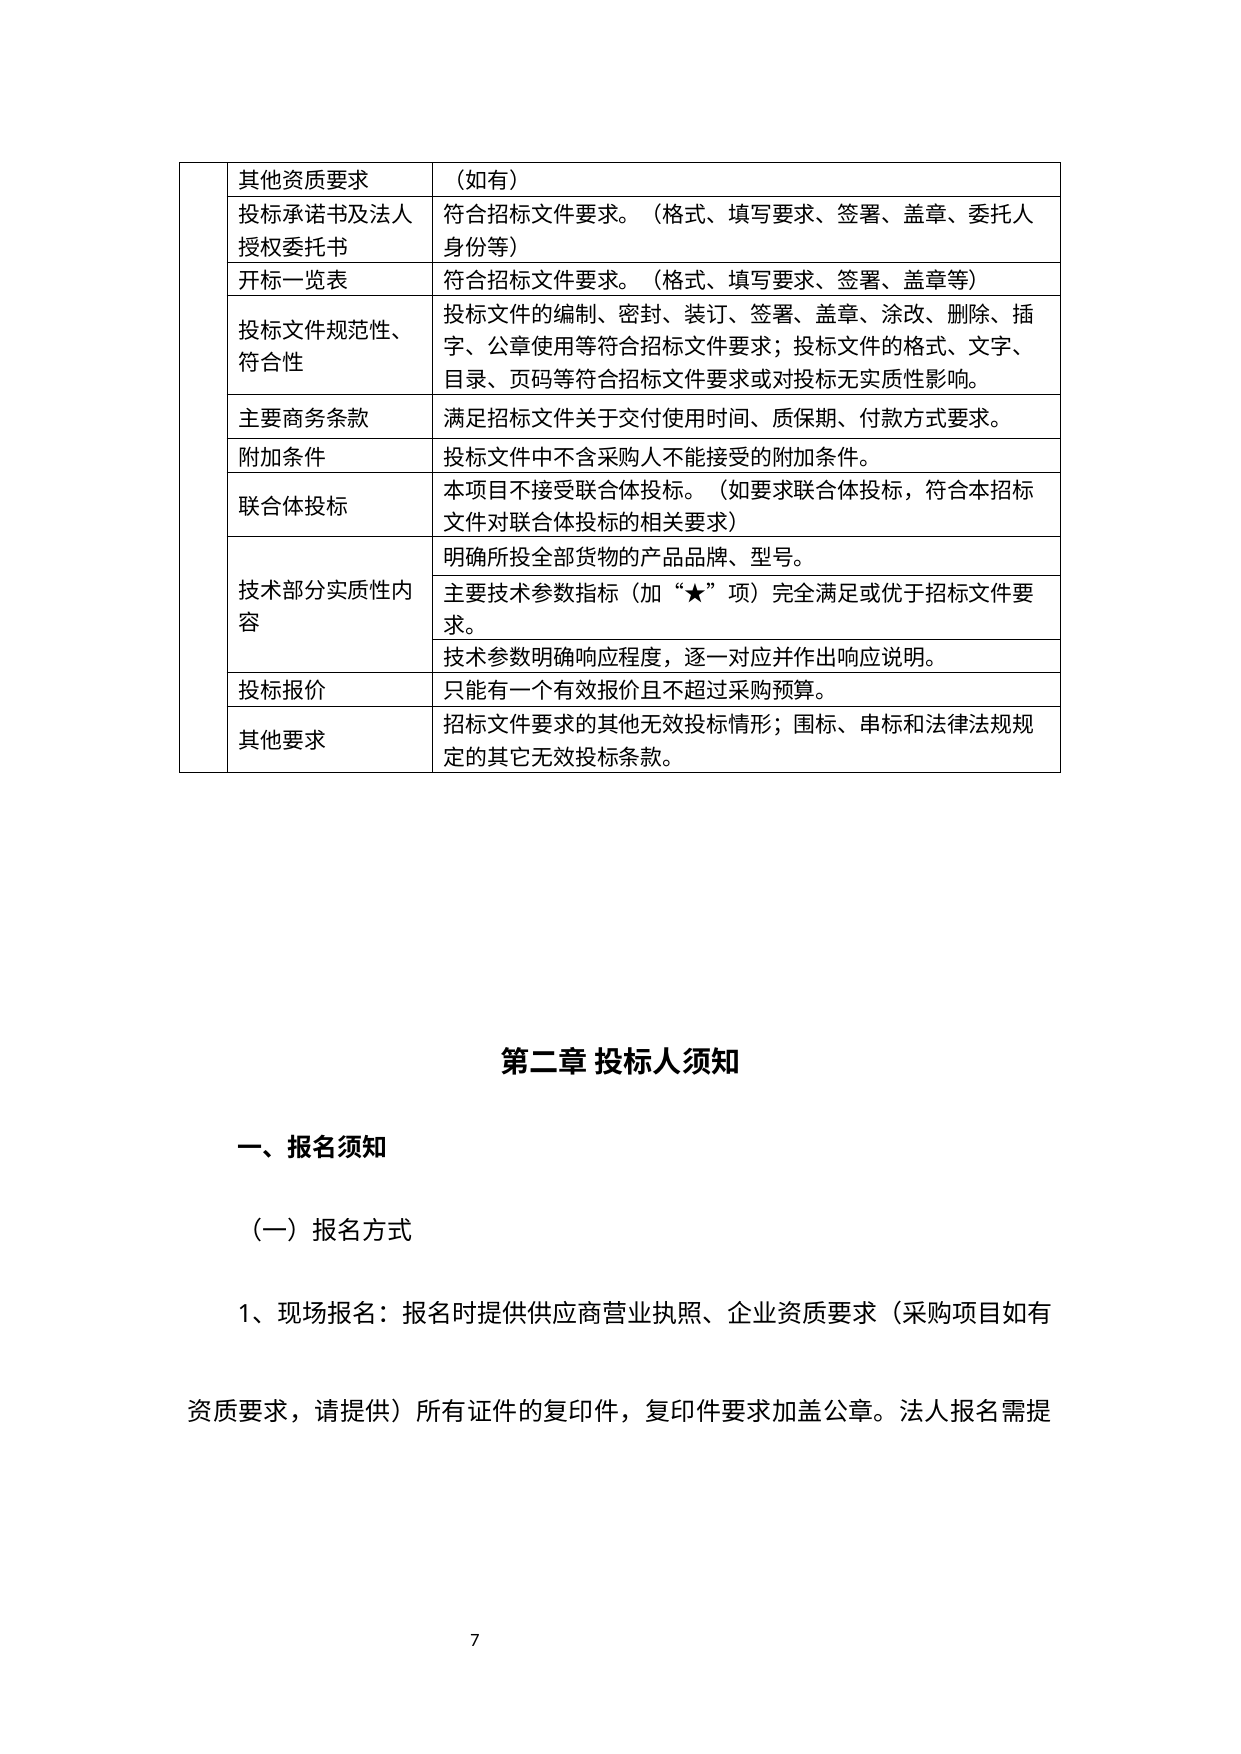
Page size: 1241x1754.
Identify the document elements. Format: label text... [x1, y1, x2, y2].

table_cell 招标文件要求的其他无效投标情形；围标、串标和法律法规规定的其它无效投标条款。 [433, 707, 1060, 772]
table_cell 投标承诺书及法人授权委托书 [228, 197, 432, 262]
table_cell 主要商务条款 [228, 395, 432, 438]
table_cell 其他要求 [228, 707, 432, 772]
table_cell 投标文件的编制、密封、装订、签署、盖章、涂改、删除、插字、公章使用等符合招标文件要求；投标文件的格式、文字、目录、页码等符合招标文件要求或对投标无实质性影响。 [433, 296, 1060, 394]
table_cell 其他资质要求 [228, 163, 432, 196]
table_cell 开标一览表 [228, 263, 432, 295]
table_cell 满足招标文件关于交付使用时间、质保期、付款方式要求。 [433, 395, 1060, 438]
table_cell 只能有一个有效报价且不超过采购预算。 [433, 673, 1060, 706]
table_cell 明确所投全部货物的产品品牌、型号。 [433, 537, 1060, 575]
table_cell 联合体投标 [228, 473, 432, 536]
table_cell 技术部分实质性内容 [228, 537, 432, 672]
table_cell 本项目不接受联合体投标。（如要求联合体投标，符合本招标文件对联合体投标的相关要求） [433, 473, 1060, 536]
table_cell 投标文件中不含采购人不能接受的附加条件。 [433, 439, 1060, 472]
table_cell 投标文件规范性、符合性 [228, 296, 432, 394]
list 一、报名须知 [187, 1113, 1053, 1178]
table_cell 主要技术参数指标（加“★”项）完全满足或优于招标文件要求。 [433, 576, 1060, 639]
table_cell 符合招标文件要求。（格式、填写要求、签署、盖章、委托人身份等） [433, 197, 1060, 262]
table_cell 附加条件 [228, 439, 432, 472]
table_cell 符合招标文件要求。（格式、填写要求、签署、盖章等） [433, 263, 1060, 295]
table_cell 投标报价 [228, 673, 432, 706]
table_cell （如有） [433, 163, 1060, 196]
table_cell 技术参数明确响应程度，逐一对应并作出响应说明。 [433, 640, 1060, 672]
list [187, 1279, 1053, 1442]
list 第二章 投标人须知 [187, 1027, 1053, 1092]
list （一）报名方式 [187, 1196, 1053, 1261]
